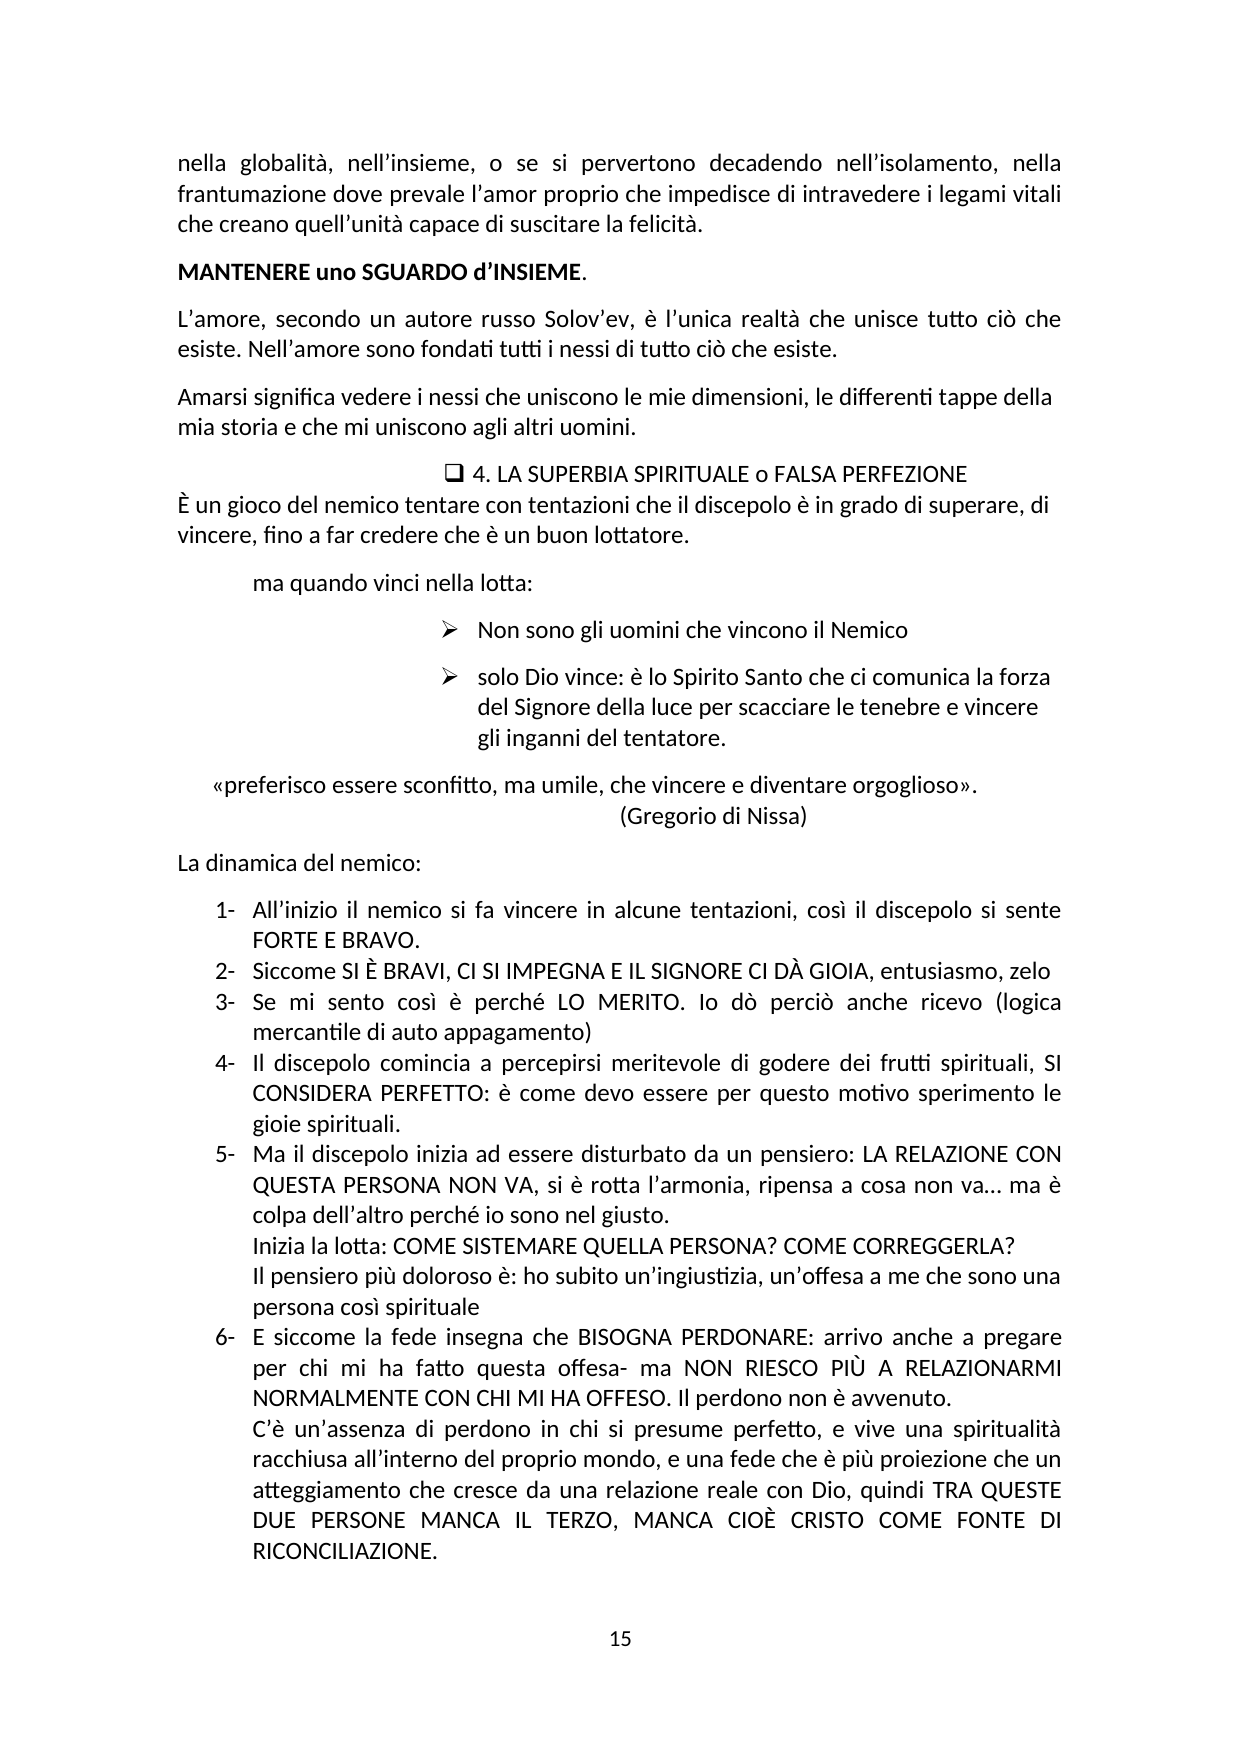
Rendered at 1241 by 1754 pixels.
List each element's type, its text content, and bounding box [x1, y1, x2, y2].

text L’amore, secondo un autore russo Solov’ev, è l’unica realtà che unisce tutto ciò che esiste. Nell’amore sono fondati tutti i nessi di tutto ciò che esiste. [177, 303, 1063, 364]
list Se mi sento così è perché LO MERITO. Io dò perciò anche ricevo (logica mercantile di auto appagamento) [215, 986, 1063, 1047]
list Il pensiero più doloroso è: ho subito un’ingiustizia, un’offesa a me che sono una persona così spirituale [252, 1260, 1063, 1321]
list C’è un’assenza di perdono in chi si presume perfetto, e vive una spiritualità racchiusa all’interno del proprio mondo, e una fede che è più proiezione che un atteggiamento che cresce da una relazione reale con Dio, quindi TRA QUESTE DUE PERSONE MANCA IL TERZO, MANCA CIOÈ CRISTO COME FONTE DI RICONCILIAZIONE. [252, 1413, 1063, 1566]
list solo Dio vince: è lo Spirito Santo che ci comunica la forza del Signore della luce per scacciare le tenebre e vincere gli inganni del tentatore. [440, 661, 1063, 753]
list Non sono gli uomini che vincono il Nemico [440, 614, 1063, 644]
list 4. LA SUPERBIA SPIRITUALE o FALSA PERFEZIONE [252, 458, 1063, 489]
list E siccome la fede insegna che BISOGNA PERDONARE: arrivo anche a pregare per chi mi ha fatto questa offesa- ma NON RIESCO PIÙ A RELAZIONARMI NORMALMENTE CON CHI MI HA OFFESO. Il perdono non è avvenuto. [215, 1321, 1063, 1413]
text Amarsi significa vedere i nessi che uniscono le mie dimensioni, le differenti tappe della mia storia e che mi uniscono agli altri uomini. [177, 381, 1063, 442]
text ma quando vinci nella lotta: [252, 567, 1063, 597]
text MANTENERE uno SGUARDO d’INSIEME. [177, 256, 1063, 286]
text «preferisco essere sconfitto, ma umile, che vincere e diventare orgoglioso». (Gregorio di Nissa) [177, 769, 1063, 830]
list Inizia la lotta: COME SISTEMARE QUELLA PERSONA? COME CORREGGERLA? [252, 1230, 1063, 1260]
text È un gioco del nemico tentare con tentazioni che il discepolo è in grado di superare, di vincere, fino a far credere che è un buon lottatore. [177, 489, 1063, 550]
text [177, 148, 1063, 239]
list Il discepolo comincia a percepirsi meritevole di godere dei frutti spirituali, SI CONSIDERA PERFETTO: è come devo essere per questo motivo sperimento le gioie spirituali. [215, 1047, 1063, 1138]
list Ma il discepolo inizia ad essere disturbato da un pensiero: LA RELAZIONE CON QUESTA PERSONA NON VA, si è rotta l’armonia, ripensa a cosa non va… ma è colpa dell’altro perché io sono nel giusto. [215, 1138, 1063, 1230]
list Siccome SI È BRAVI, CI SI IMPEGNA E IL SIGNORE CI DÀ GIOIA, entusiasmo, zelo [215, 955, 1063, 986]
list All’inizio il nemico si fa vincere in alcune tentazioni, così il discepolo si sente FORTE E BRAVO. [215, 894, 1063, 955]
text La dinamica del nemico: [177, 847, 1063, 877]
